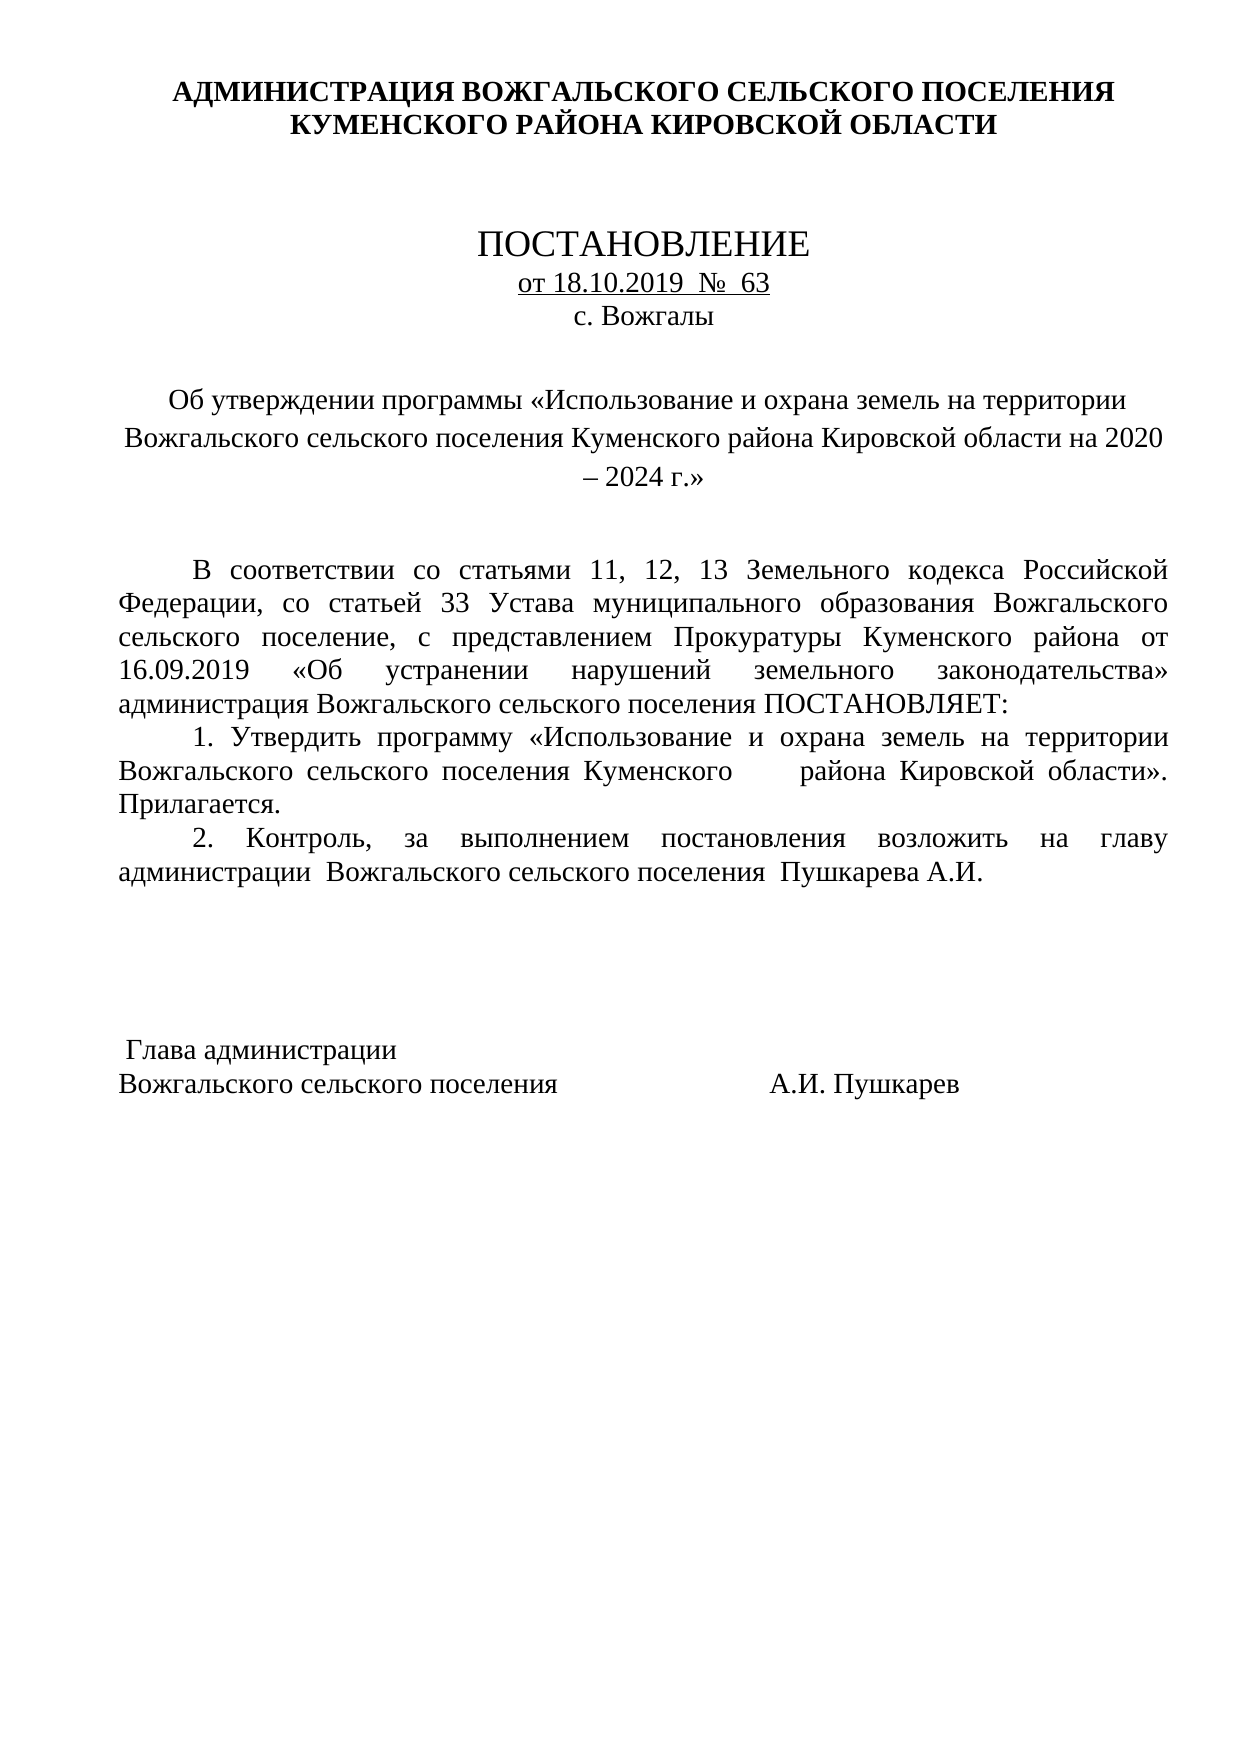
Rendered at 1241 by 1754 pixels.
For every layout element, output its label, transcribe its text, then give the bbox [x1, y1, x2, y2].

text с. Вожгалы [118, 298, 1169, 332]
text 2. Контроль, за выполнением постановления возложить на главу администрации Вожгальского сельского поселения Пушкарева А.И. [118, 820, 1169, 887]
text Об утверждении программы «Использование и охрана земель на территории Вожгальского сельского поселения Куменского района Кировской области на 2020 – 2024 г.» [118, 382, 1169, 492]
text от 18.10.2019 № 63 [118, 265, 1169, 298]
text Вожгальского сельского поселения А.И. Пушкарев [118, 1066, 1169, 1099]
text АДМИНИСТРАЦИЯ ВОЖГАЛЬСКОГО СЕЛЬСКОГО ПОСЕЛЕНИЯ [118, 74, 1169, 107]
text Глава администрации [118, 1032, 1169, 1066]
text КУМЕНСКОГО РАЙОНА КИРОВСКОЙ ОБЛАСТИ [118, 107, 1169, 141]
text В соответствии со статьями 11, 12, 13 Земельного кодекса Российской Федерации, со статьей 33 Устава муниципального образования Вожгальского сельского поселение, с представлением Прокуратуры Куменского района от 16.09.2019 «Об устранении нарушений земельного законодательства» администрация Вожгальского сельского поселения ПостановляЕТ: [118, 552, 1169, 719]
text 1. Утвердить программу «Использование и охрана земель на территории Вожгальского сельского поселения Куменского района Кировской области». Прилагается. [118, 719, 1169, 820]
text ПОСТАНОВЛЕНИЕ [118, 222, 1169, 265]
